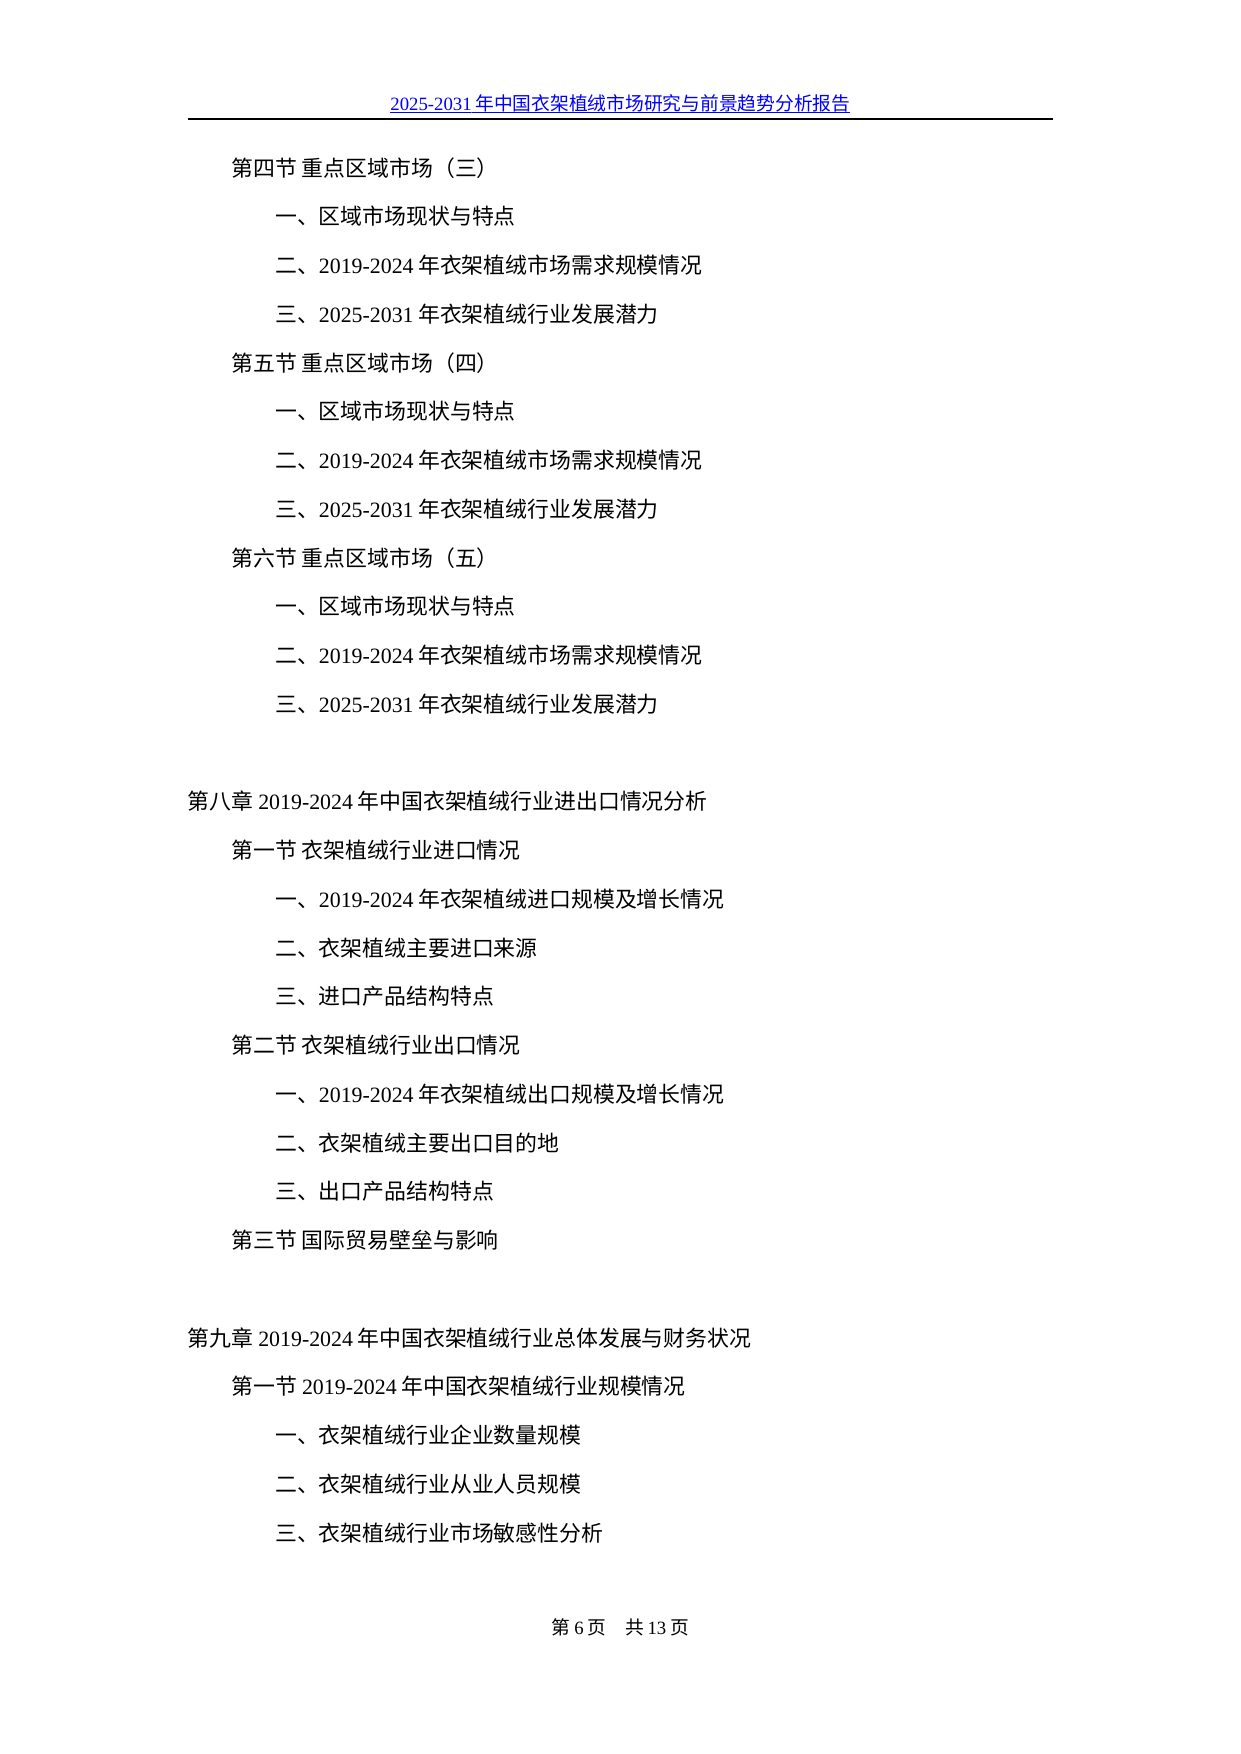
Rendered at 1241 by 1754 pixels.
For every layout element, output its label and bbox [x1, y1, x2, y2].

text [187, 150, 1053, 1548]
